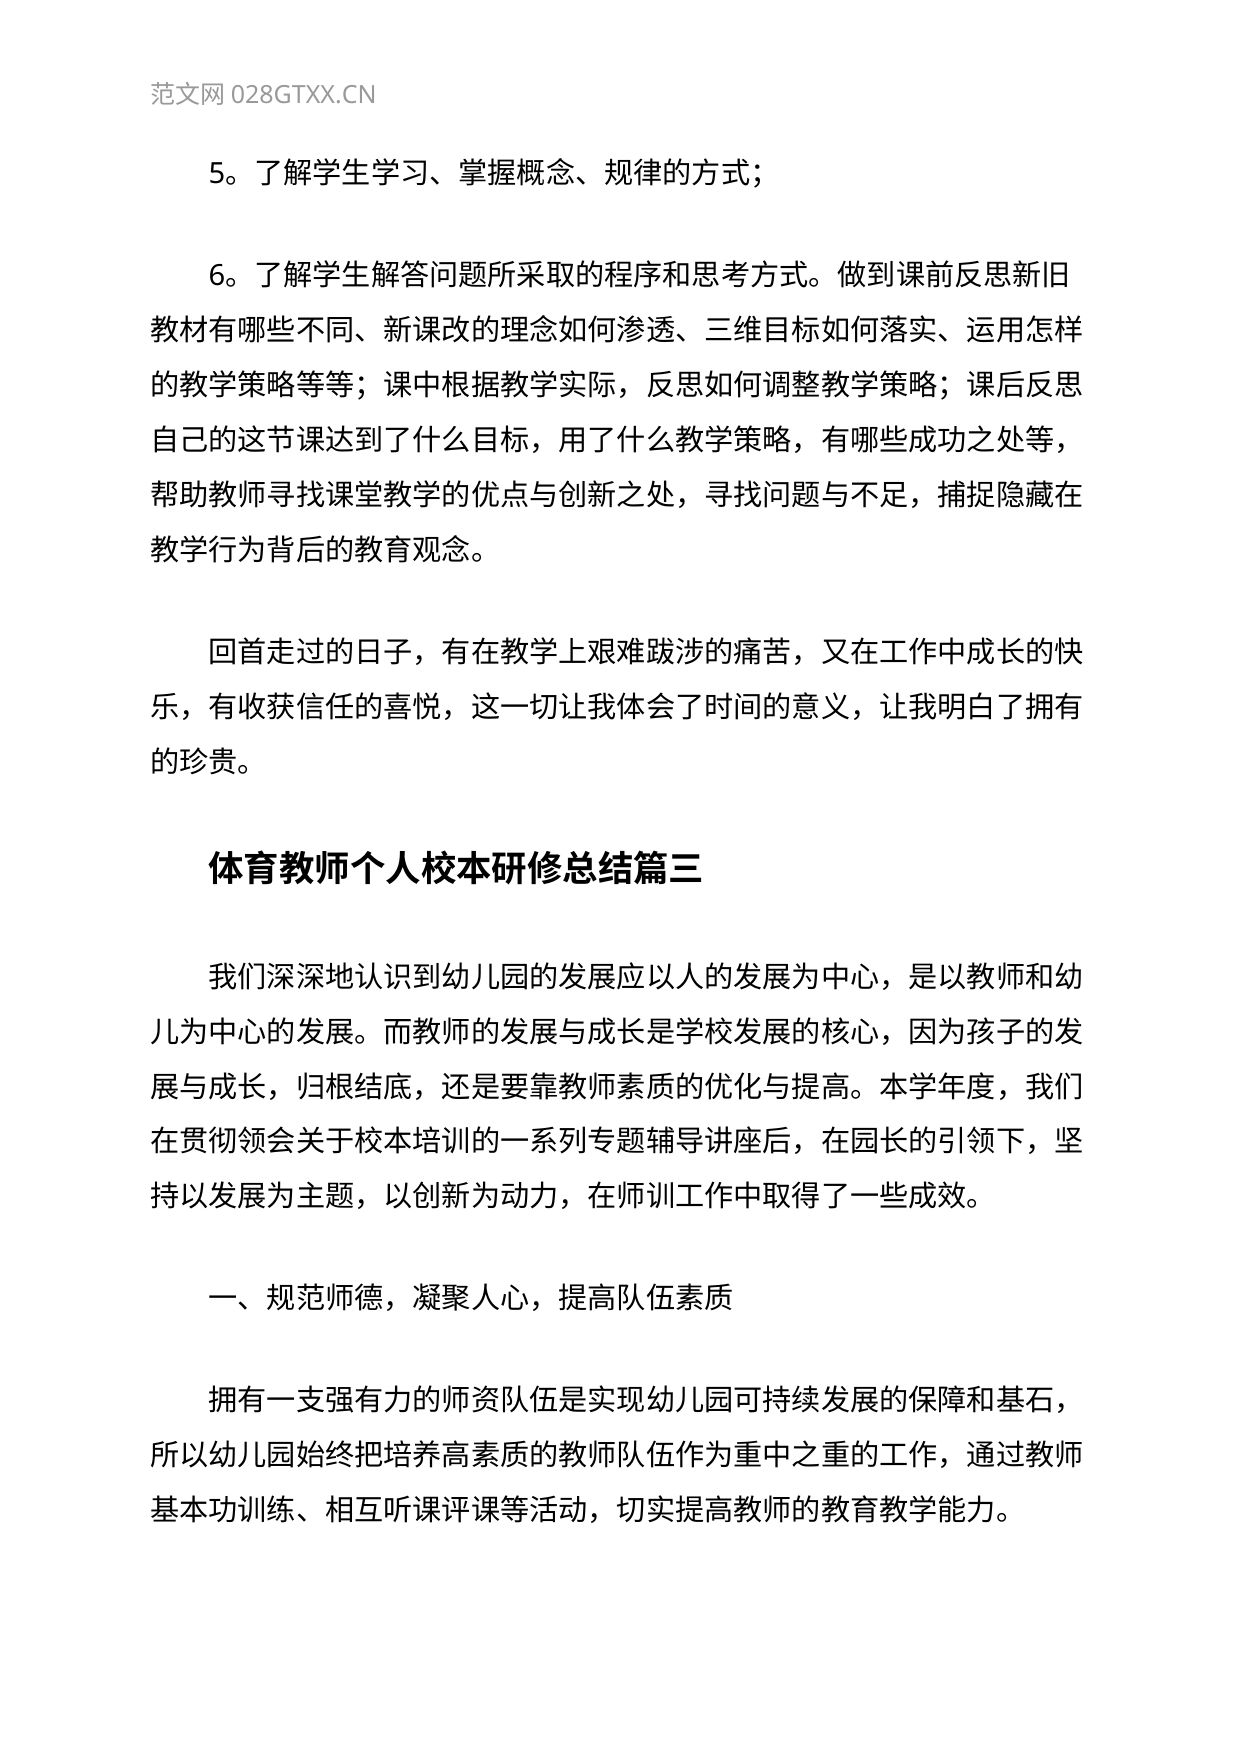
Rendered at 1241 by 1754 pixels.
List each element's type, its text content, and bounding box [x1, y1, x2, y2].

text 我们深深地认识到幼儿园的发展应以人的发展为中心，是以教师和幼儿为中心的发展。而教师的发展与成长是学校发展的核心，因为孩子的发展与成长，归根结底，还是要靠教师素质的优化与提高。本学年度，我们在贯彻领会关于校本培训的一系列专题辅导讲座后，在园长的引领下，坚持以发展为主题，以创新为动力，在师训工作中取得了一些成效。 [150, 953, 1090, 1215]
text 体育教师个人校本研修总结篇三 [150, 840, 1090, 891]
text 一、规范师德，凝聚人心，提高队伍素质 [150, 1275, 1090, 1317]
text 5。了解学生学习、掌握概念、规律的方式； [150, 150, 1090, 192]
text 6。了解学生解答问题所采取的程序和思考方式。做到课前反思新旧教材有哪些不同、新课改的理念如何渗透、三维目标如何落实、运用怎样的教学策略等等；课中根据教学实际，反思如何调整教学策略；课后反思自己的这节课达到了什么目标，用了什么教学策略，有哪些成功之处等，帮助教师寻找课堂教学的优点与创新之处，寻找问题与不足，捕捉隐藏在教学行为背后的教育观念。 [150, 252, 1090, 569]
text 拥有一支强有力的师资队伍是实现幼儿园可持续发展的保障和基石，所以幼儿园始终把培养高素质的教师队伍作为重中之重的工作，通过教师基本功训练、相互听课评课等活动，切实提高教师的教育教学能力。 [150, 1376, 1090, 1528]
text 回首走过的日子，有在教学上艰难跋涉的痛苦，又在工作中成长的快乐，有收获信任的喜悦，这一切让我体会了时间的意义，让我明白了拥有的珍贵。 [150, 628, 1090, 780]
